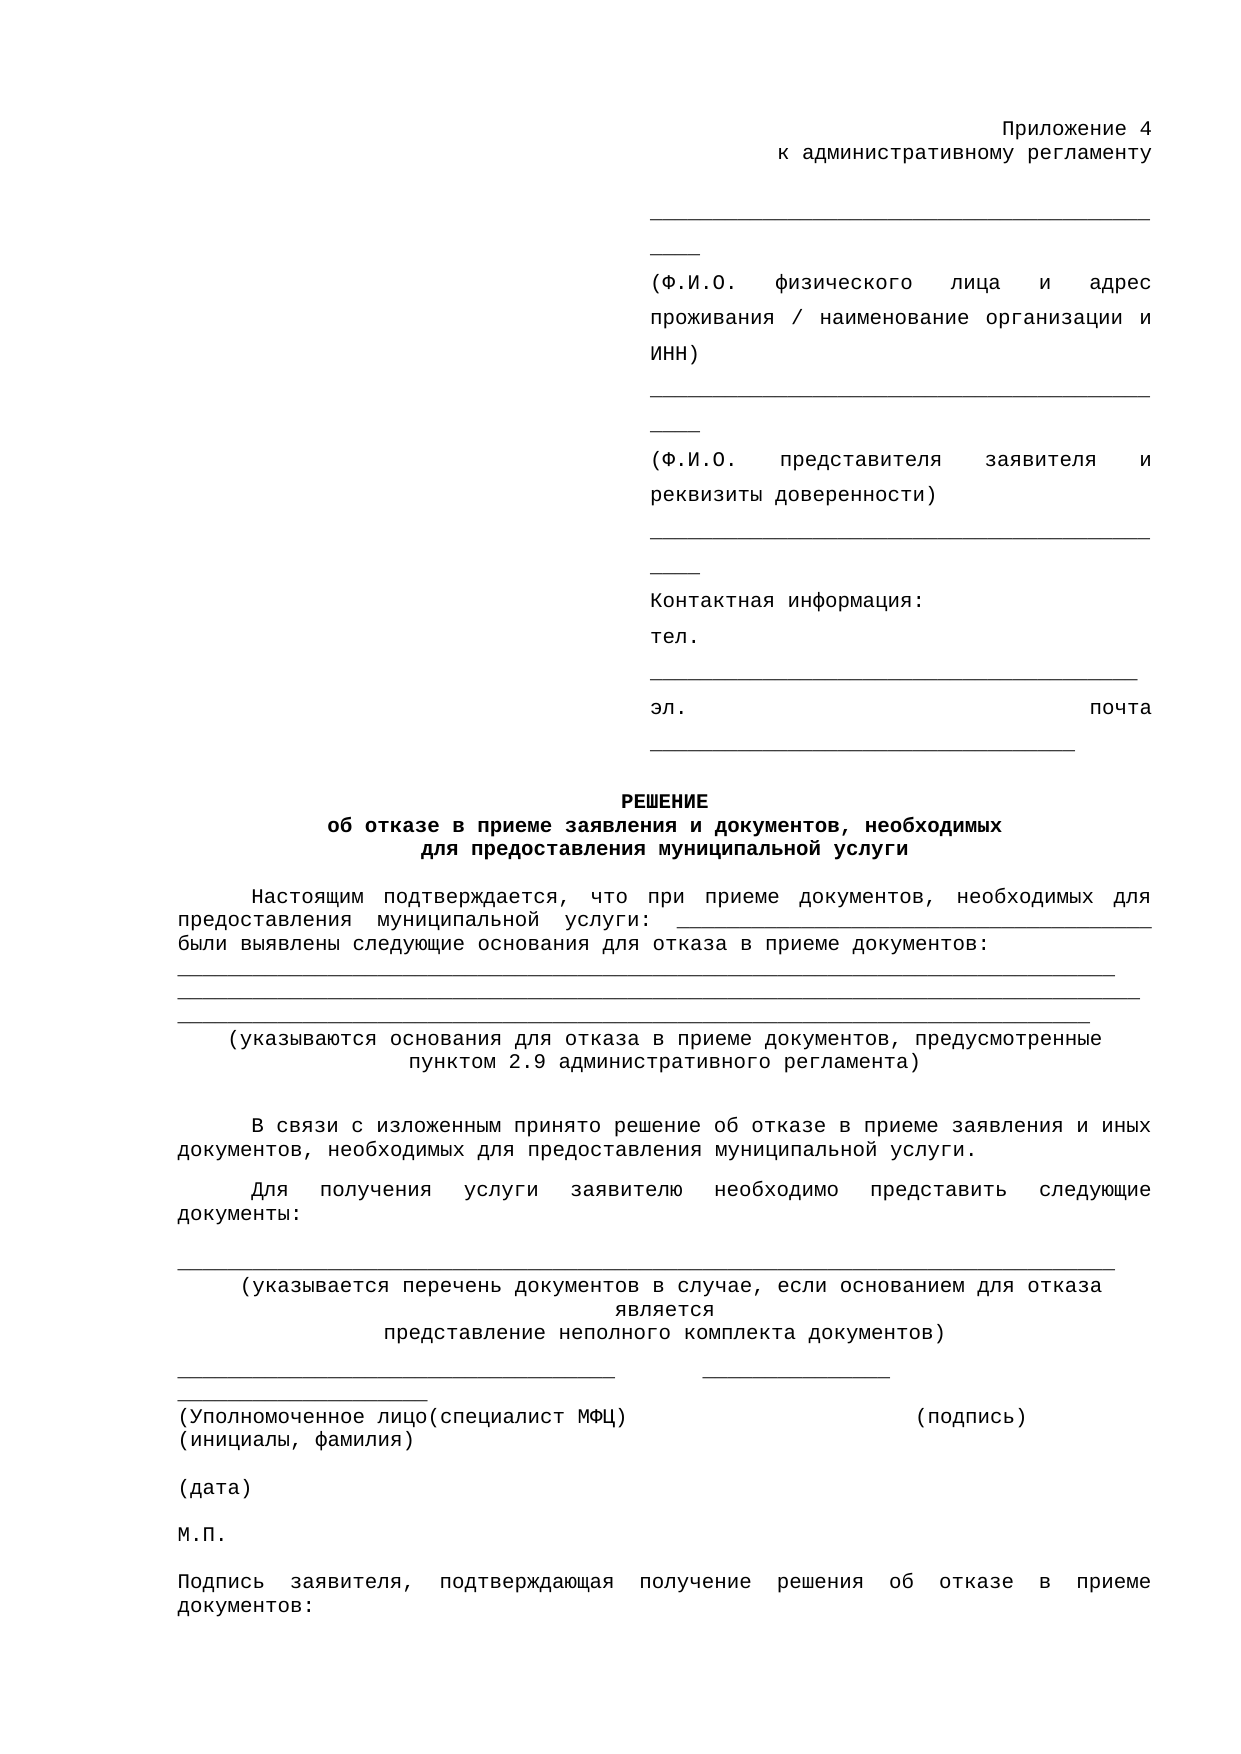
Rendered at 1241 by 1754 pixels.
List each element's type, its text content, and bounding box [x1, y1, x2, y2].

text (дата) [177, 1477, 1152, 1500]
text (Ф.И.О. представителя заявителя и реквизиты доверенности) [650, 449, 1152, 508]
text к административному регламенту [177, 142, 1152, 165]
text ____________________________________________ [650, 378, 1152, 437]
text ___________________________________________________________________________ [177, 957, 1152, 980]
text Приложение 4 [177, 118, 1152, 142]
text представление неполного комплекта документов) [177, 1322, 1152, 1346]
text РЕШЕНИЕ [177, 791, 1152, 815]
text тел. _______________________________________ [650, 626, 1152, 685]
text об отказе в приеме заявления и документов, необходимых для предоставления муниципальной услуги [177, 815, 1152, 862]
text Подпись заявителя, подтверждающая получение решения об отказе в приеме документов: [177, 1571, 1152, 1619]
text ____________________________________________ [650, 201, 1152, 260]
text (Ф.И.О. физического лица и адрес проживания / наименование организации и ИНН) [650, 272, 1152, 366]
text М.П. [177, 1524, 1152, 1548]
text ______________________________________________________________________________________________________________________________________________________ [177, 980, 1152, 1028]
text В связи с изложенным принято решение об отказе в приеме заявления и иных документов, необходимых для предоставления муниципальной услуги. [177, 1115, 1152, 1162]
text ____________________________________________ [650, 519, 1152, 579]
text ___________________________________ _______________ ____________________ [177, 1358, 1152, 1406]
text Контактная информация: [650, 590, 1152, 614]
text Для получения услуги заявителю необходимо представить следующие документы: [177, 1179, 1152, 1226]
text Настоящим подтверждается, что при приеме документов, необходимых для предоставления муниципальной услуги: ______________________________________ были выявлены следующие основания для отказа в приеме документов: [177, 886, 1152, 957]
text ___________________________________________________________________________ [177, 1251, 1152, 1275]
text (Уполномоченное лицо(специалист МФЦ) (подпись) (инициалы, фамилия) [177, 1406, 1152, 1453]
text эл. почта __________________________________ [650, 697, 1152, 756]
text (указываются основания для отказа в приеме документов, предусмотренные пунктом 2.9 административного регламента) [177, 1028, 1152, 1075]
text (указывается перечень документов в случае, если основанием для отказа является [177, 1275, 1152, 1322]
